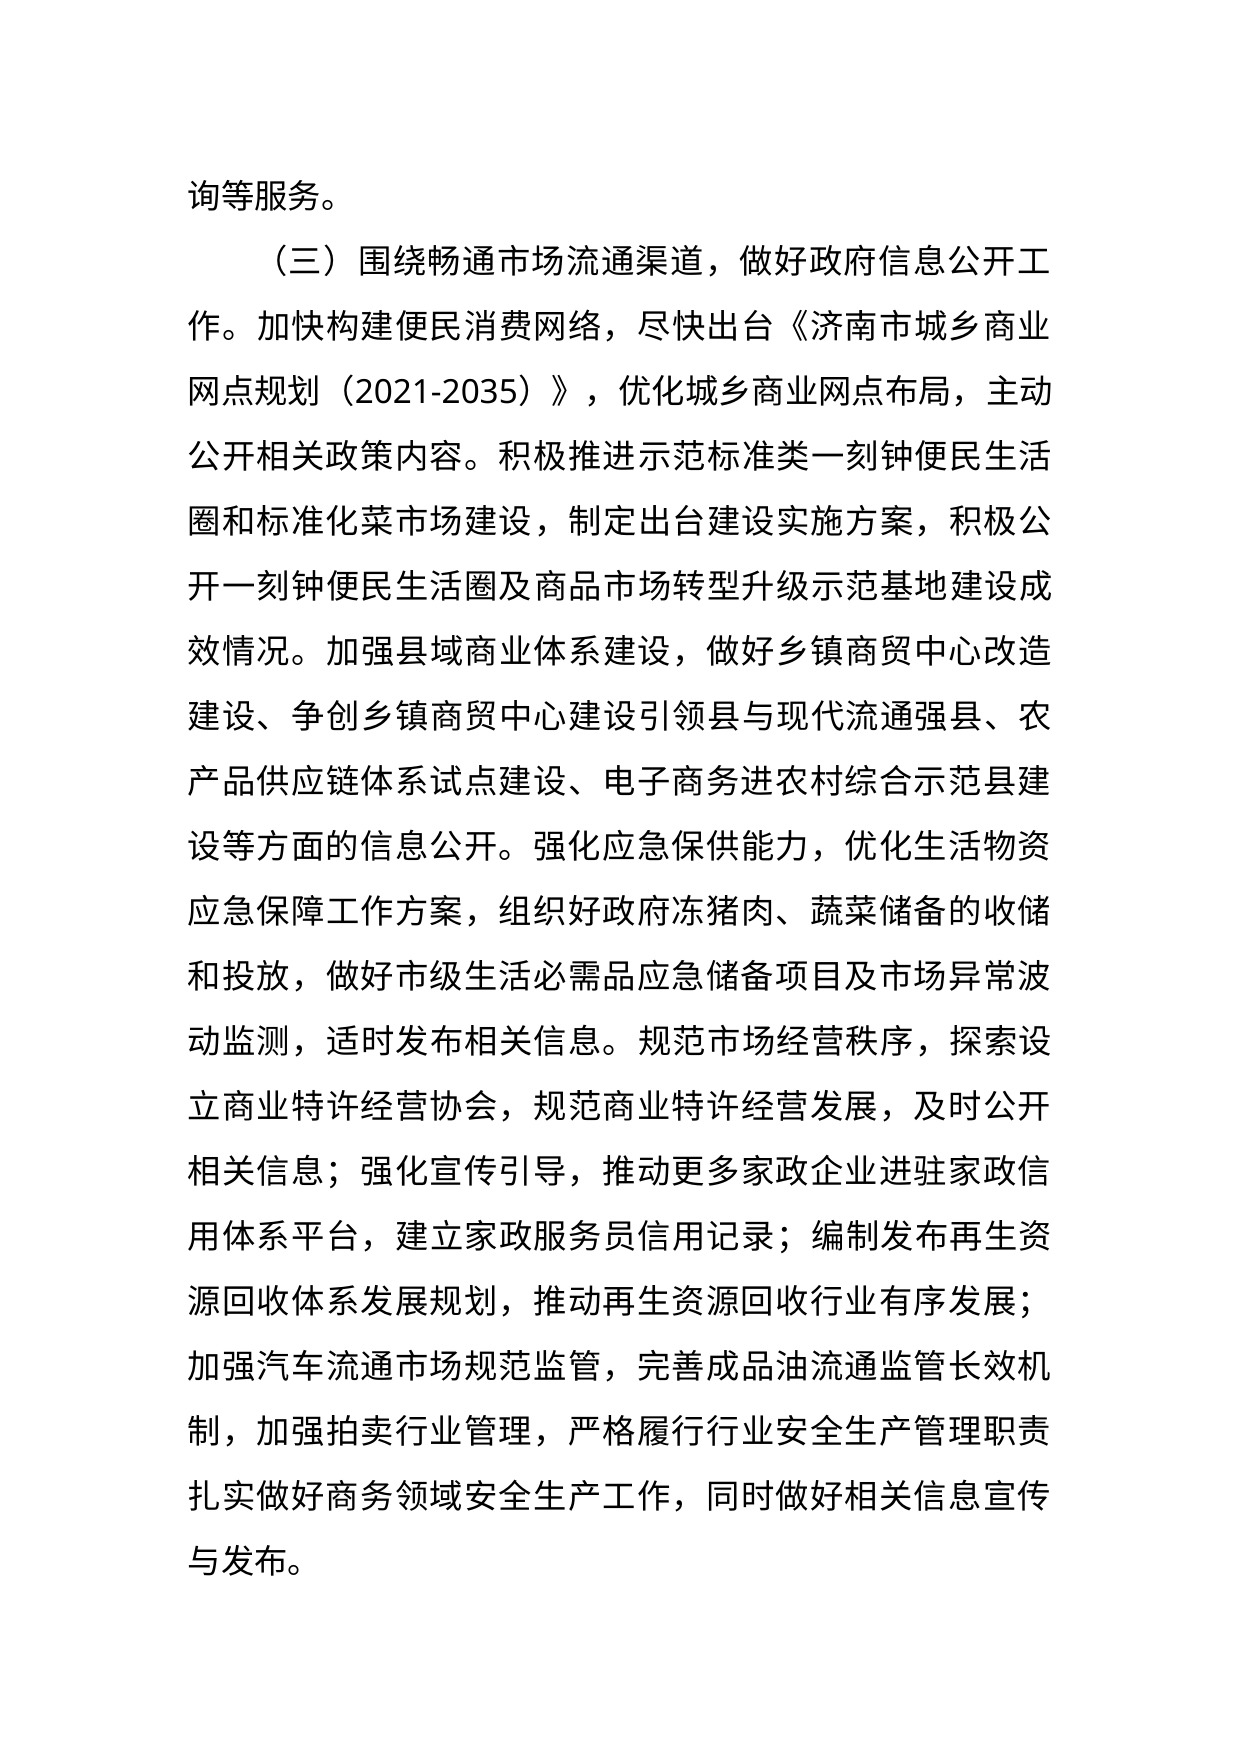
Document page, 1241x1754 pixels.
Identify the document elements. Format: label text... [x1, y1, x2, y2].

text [187, 162, 1053, 227]
text （三）围绕畅通市场流通渠道，做好政府信息公开工作。加快构建便民消费网络，尽快出台《济南市城乡商业网点规划（2021-2035）》，优化城乡商业网点布局，主动公开相关政策内容。积极推进示范标准类一刻钟便民生活圈和标准化菜市场建设，制定出台建设实施方案，积极公开一刻钟便民生活圈及商品市场转型升级示范基地建设成效情况。加强县域商业体系建设，做好乡镇商贸中心改造建设、争创乡镇商贸中心建设引领县与现代流通强县、农产品供应链体系试点建设、电子商务进农村综合示范县建设等方面的信息公开。强化应急保供能力，优化生活物资应急保障工作方案，组织好政府冻猪肉、蔬菜储备的收储和投放，做好市级生活必需品应急储备项目及市场异常波动监测，适时发布相关信息。规范市场经营秩序，探索设立商业特许经营协会，规范商业特许经营发展，及时公开相关信息；强化宣传引导，推动更多家政企业进驻家政信用体系平台，建立家政服务员信用记录；编制发布再生资源回收体系发展规划，推动再生资源回收行业有序发展；加强汽车流通市场规范监管，完善成品油流通监管长效机制，加强拍卖行业管理，严格履行行业安全生产管理职责，扎实做好商务领域安全生产工作，同时做好相关信息宣传与发布。 [187, 227, 1053, 1592]
